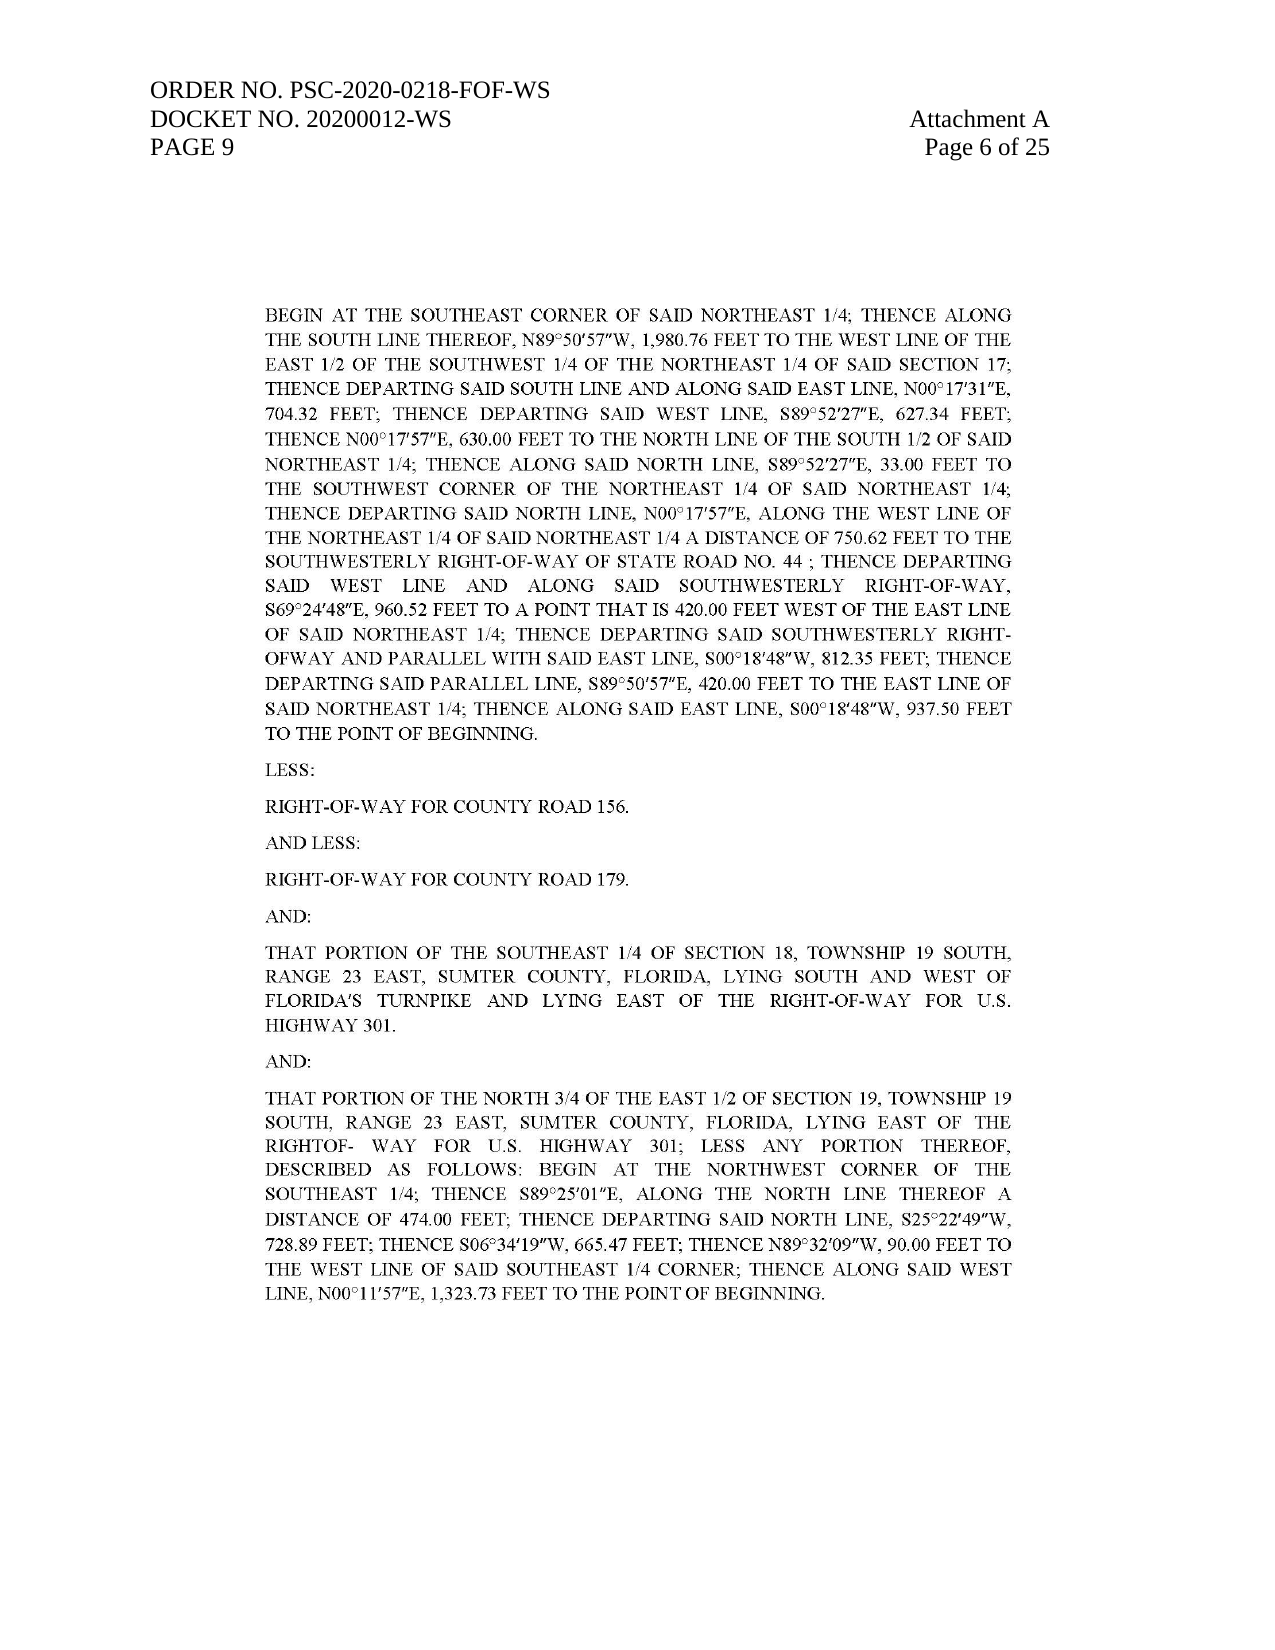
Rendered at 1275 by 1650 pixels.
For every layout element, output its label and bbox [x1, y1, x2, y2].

picture [150, 190, 1125, 1452]
